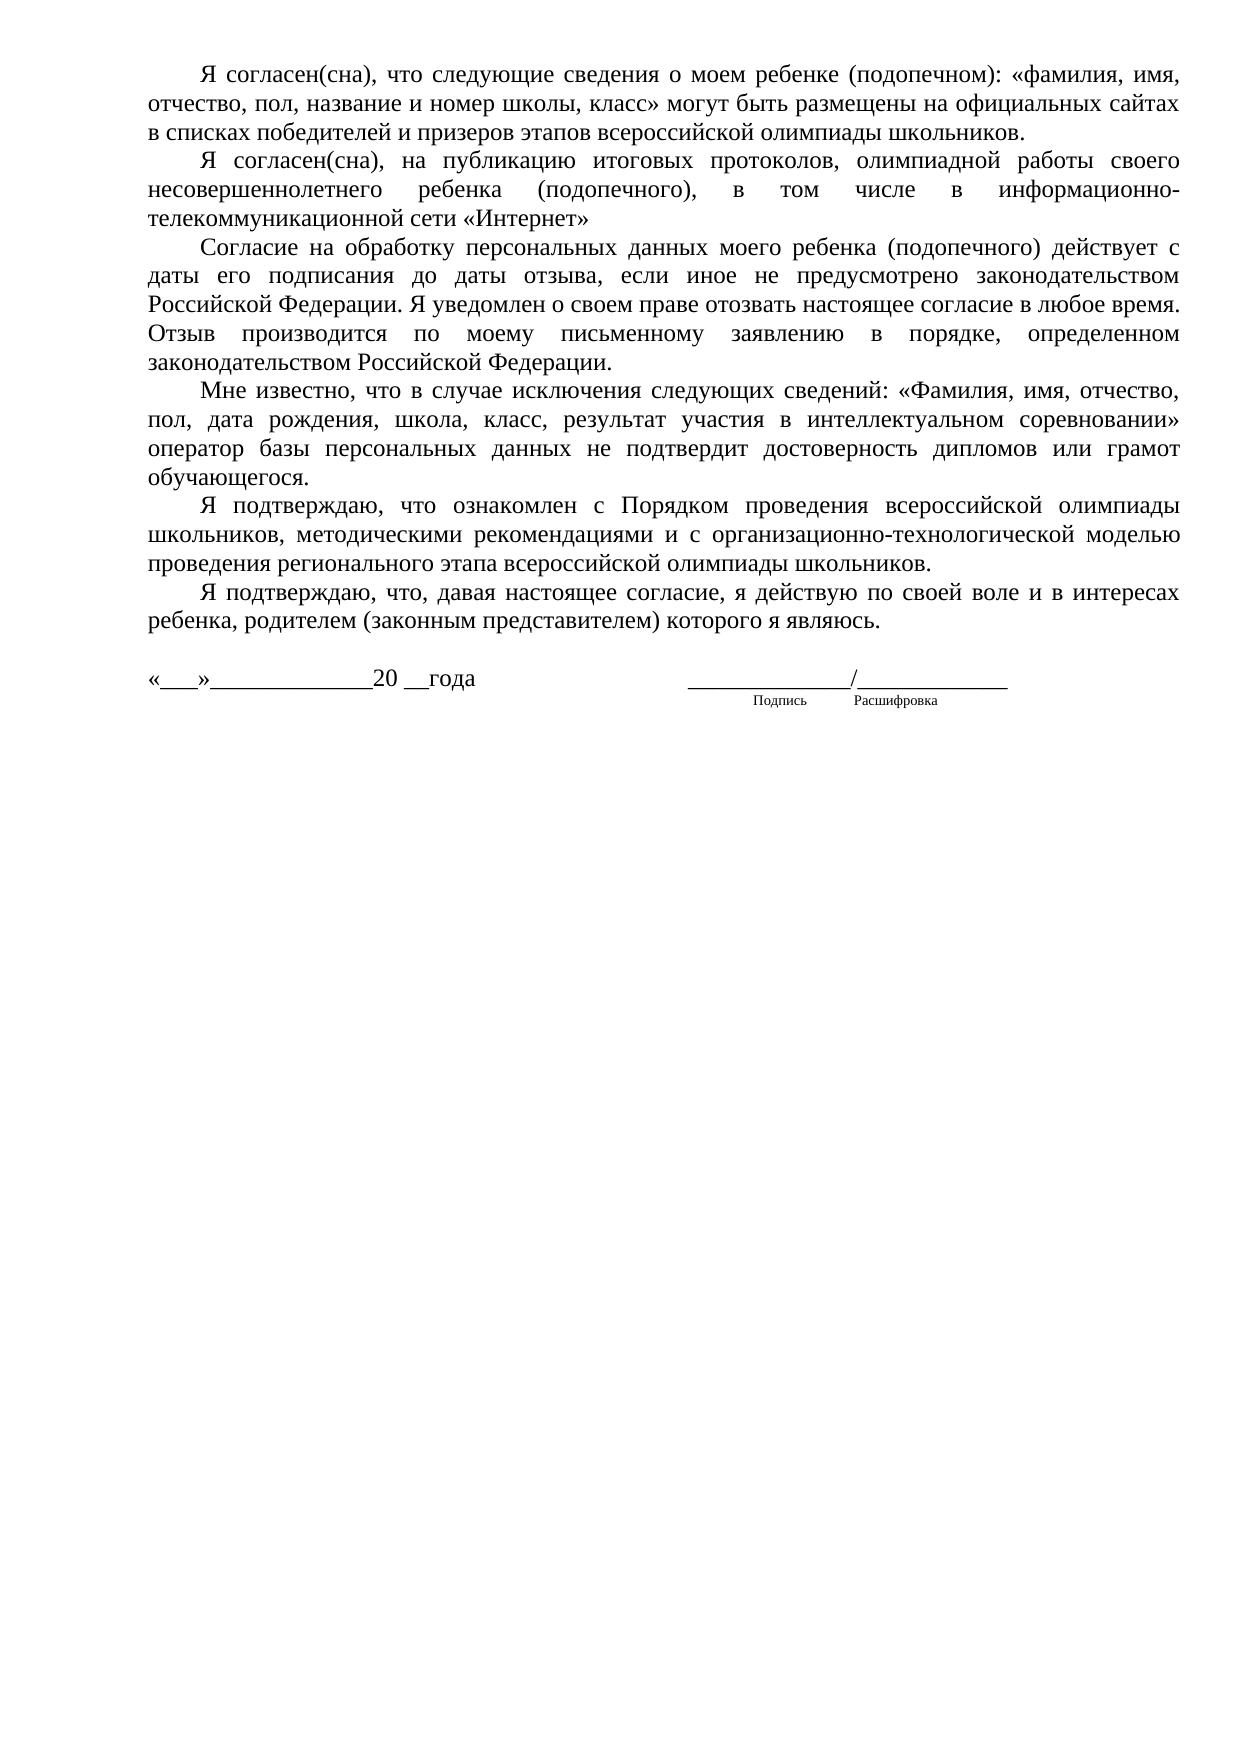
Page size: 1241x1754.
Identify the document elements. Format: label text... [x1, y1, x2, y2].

text Я подтверждаю, что ознакомлен с Порядком проведения всероссийской олимпиады школьников, методическими рекомендациями и с организационно-технологической моделью проведения регионального этапа всероссийской олимпиады школьников. [148, 490, 1181, 577]
text Мне известно, что в случае исключения следующих сведений: «Фамилия, имя, отчество, пол, дата рождения, школа, класс, результат участия в интеллектуальном соревновании» оператор базы персональных данных не подтвердит достоверность дипломов или грамот обучающегося. [148, 375, 1181, 490]
text «___»_____________20 __года _____________/____________ [148, 663, 1181, 692]
text Я согласен(сна), что следующие сведения о моем ребенке (подопечном): «фамилия, имя, отчество, пол, название и номер школы, класс» могут быть размещены на официальных сайтах в списках победителей и призеров этапов всероссийской олимпиады школьников. [148, 59, 1181, 145]
text Я согласен(сна), на публикацию итоговых протоколов, олимпиадной работы своего несовершеннолетнего ребенка (подопечного), в том числе в информационно-телекоммуникационной сети «Интернет» [148, 145, 1181, 232]
text Подпись Расшифровка [148, 692, 1181, 720]
text Согласие на обработку персональных данных моего ребенка (подопечного) действует с даты его подписания до даты отзыва, если иное не предусмотрено законодательством Российской Федерации. Я уведомлен о своем праве отозвать настоящее согласие в любое время. Отзыв производится по моему письменному заявлению в порядке, определенном законодательством Российской Федерации. [148, 232, 1181, 375]
text Я подтверждаю, что, давая настоящее согласие, я действую по своей воле и в интересах ребенка, родителем (законным представителем) которого я являюсь. [148, 577, 1181, 634]
